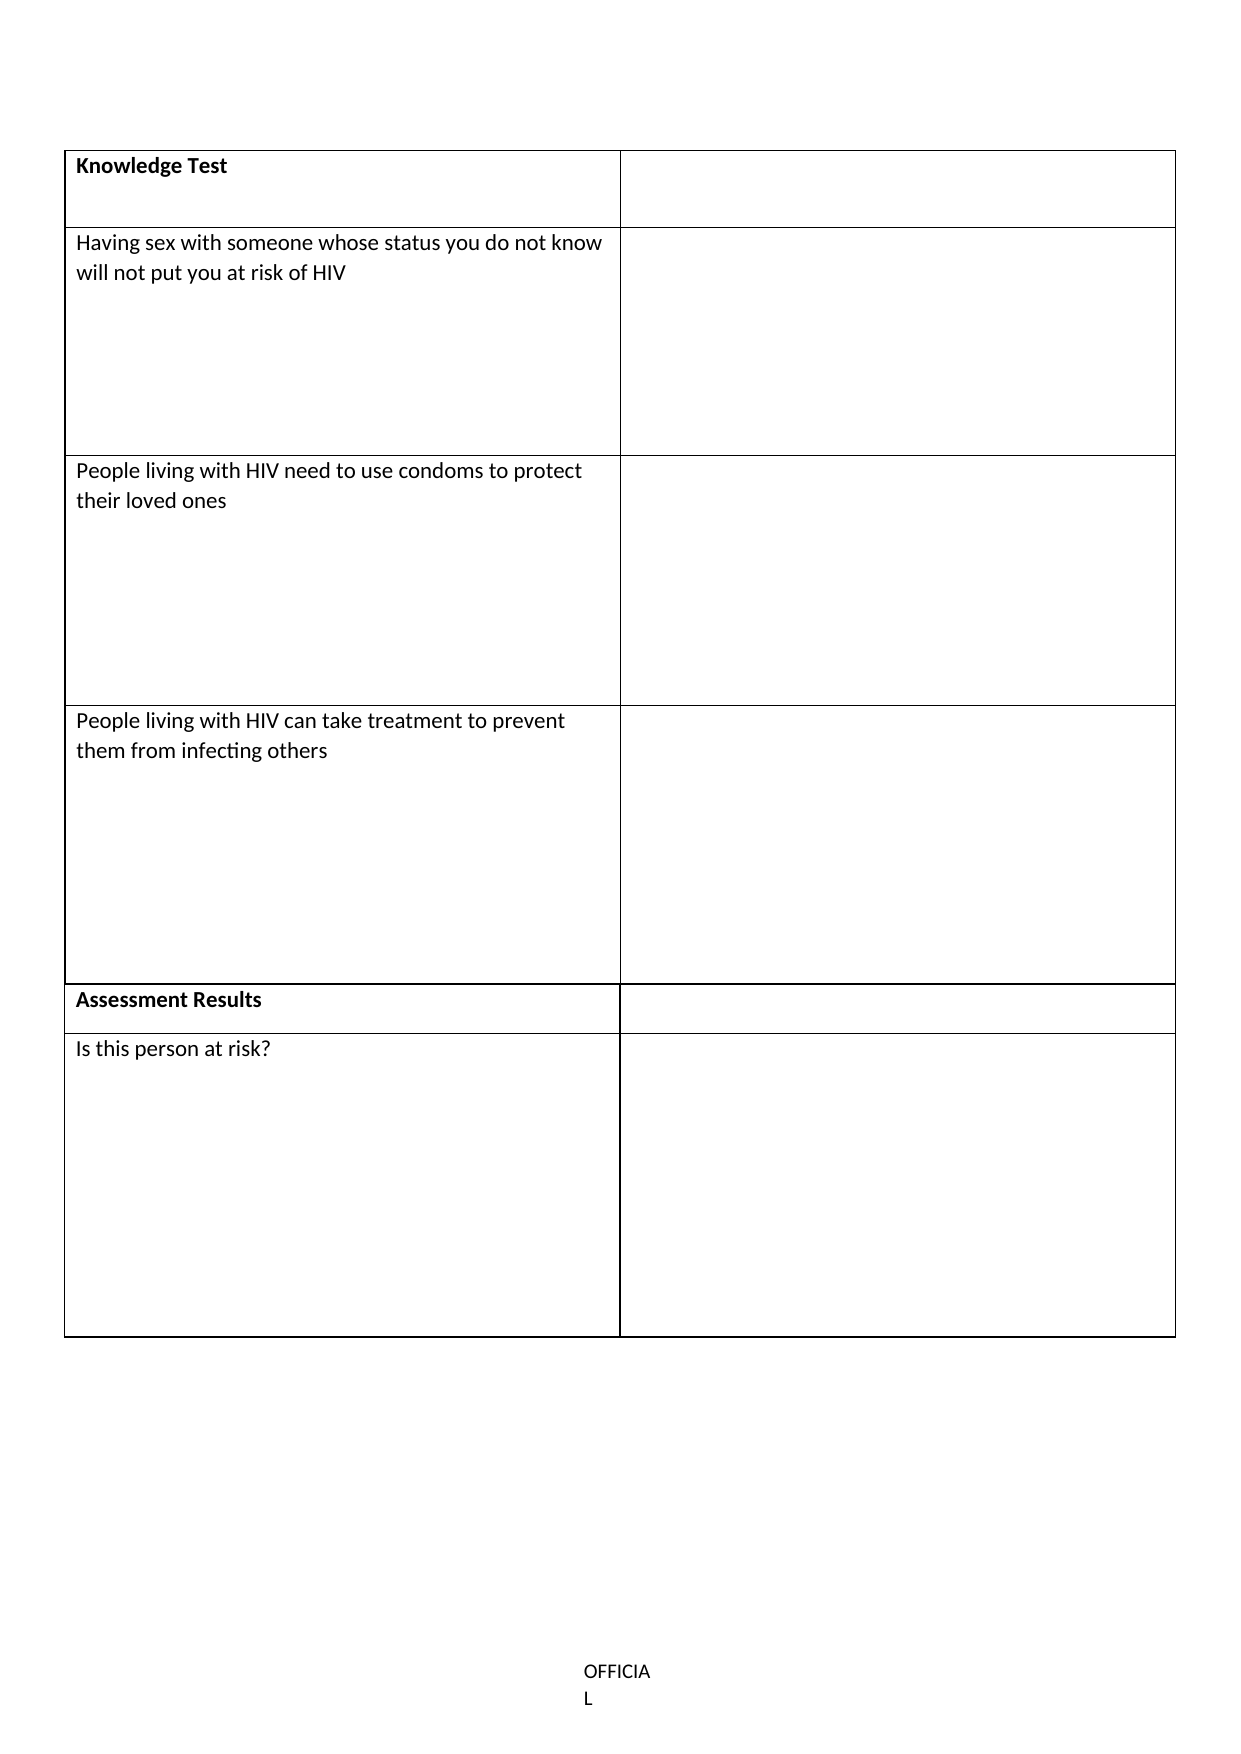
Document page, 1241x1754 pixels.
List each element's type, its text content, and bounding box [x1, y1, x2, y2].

table_cell [621, 706, 1175, 983]
table_cell People living with HIV can take treatment to prevent them from infecting others [66, 706, 620, 983]
table_header [621, 151, 1175, 227]
table_cell [621, 228, 1175, 455]
table_header Assessment Results [65, 985, 619, 1033]
table_cell [621, 1034, 1175, 1336]
table_cell [621, 456, 1175, 705]
table_header [621, 985, 1175, 1033]
table_cell Is this person at risk? [65, 1034, 619, 1336]
table_header Knowledge Test [66, 151, 620, 227]
table_cell People living with HIV need to use condoms to protect their loved ones [66, 456, 620, 705]
table_cell Having sex with someone whose status you do not know will not put you at risk of HIV [66, 228, 620, 455]
